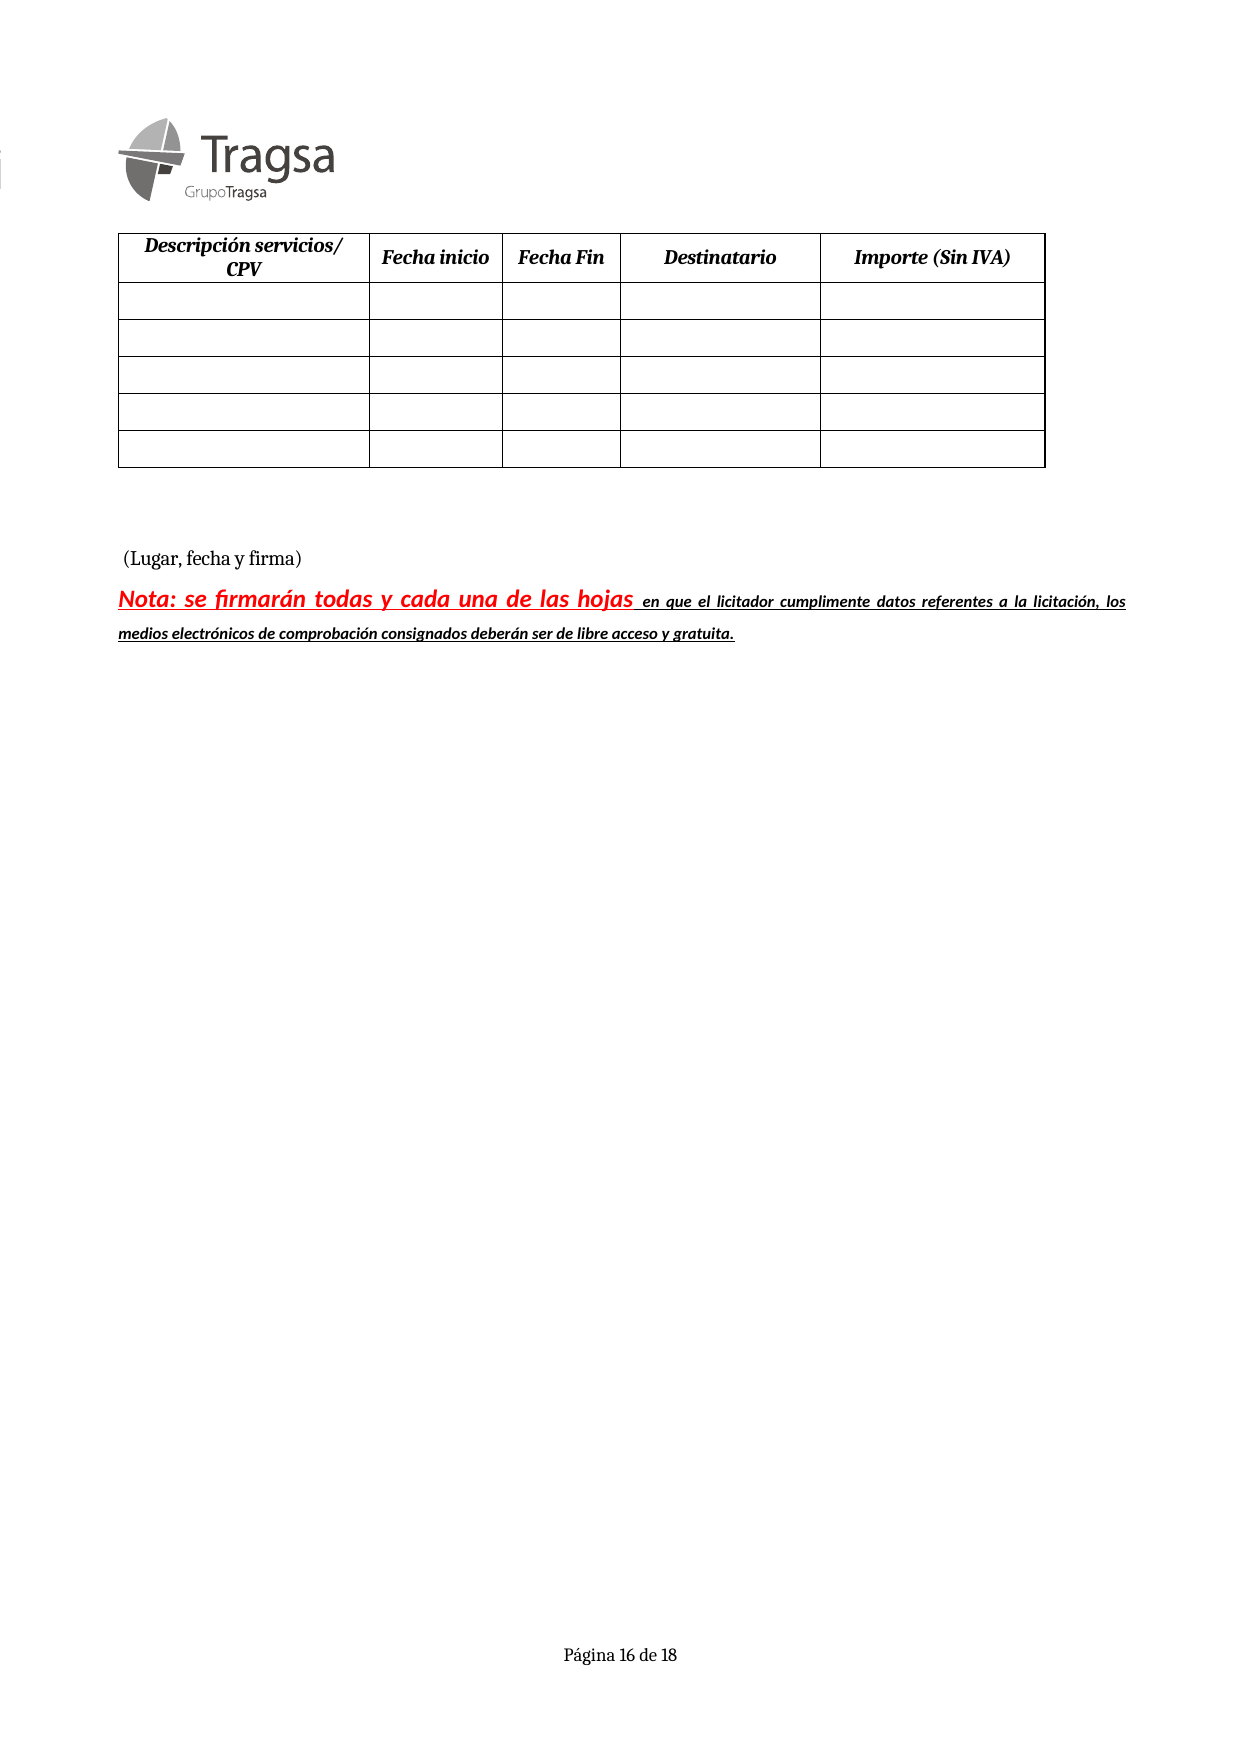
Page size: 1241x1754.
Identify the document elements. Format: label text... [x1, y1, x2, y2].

table_cell [503, 357, 620, 393]
table_cell [370, 357, 502, 393]
table_cell [621, 357, 820, 393]
table_cell [821, 320, 1044, 356]
table_cell [821, 394, 1044, 430]
table_cell [119, 283, 369, 319]
table_cell [621, 431, 820, 467]
text (Lugar, fecha y firma) [118, 547, 1122, 571]
table_cell [503, 283, 620, 319]
table_cell [821, 357, 1044, 393]
table_header Descripción servicios/ CPV [119, 234, 369, 282]
table_cell [621, 394, 820, 430]
table_cell [503, 320, 620, 356]
table_cell [821, 431, 1044, 467]
table_header Fecha inicio [370, 234, 502, 282]
table_cell [621, 283, 820, 319]
table_cell [370, 320, 502, 356]
table_cell [370, 431, 502, 467]
table_cell [503, 431, 620, 467]
table_cell [119, 394, 369, 430]
table_header Destinatario [621, 234, 820, 282]
table_cell [621, 320, 820, 356]
table_cell [370, 283, 502, 319]
table_cell [503, 394, 620, 430]
table_cell [119, 320, 369, 356]
text Nota: se firmarán todas y cada una de las hojas en que el licitador cumplimente datos referentes a la licitación, los medios electrónicos de comprobación consignados deberán ser de libre acceso y gratuita. [118, 583, 1127, 644]
table_header Fecha Fin [503, 234, 620, 282]
table_cell [119, 431, 369, 467]
table_cell [370, 394, 502, 430]
table_cell [119, 357, 369, 393]
table_cell [821, 283, 1044, 319]
table_header Importe (Sin IVA) [821, 234, 1044, 282]
